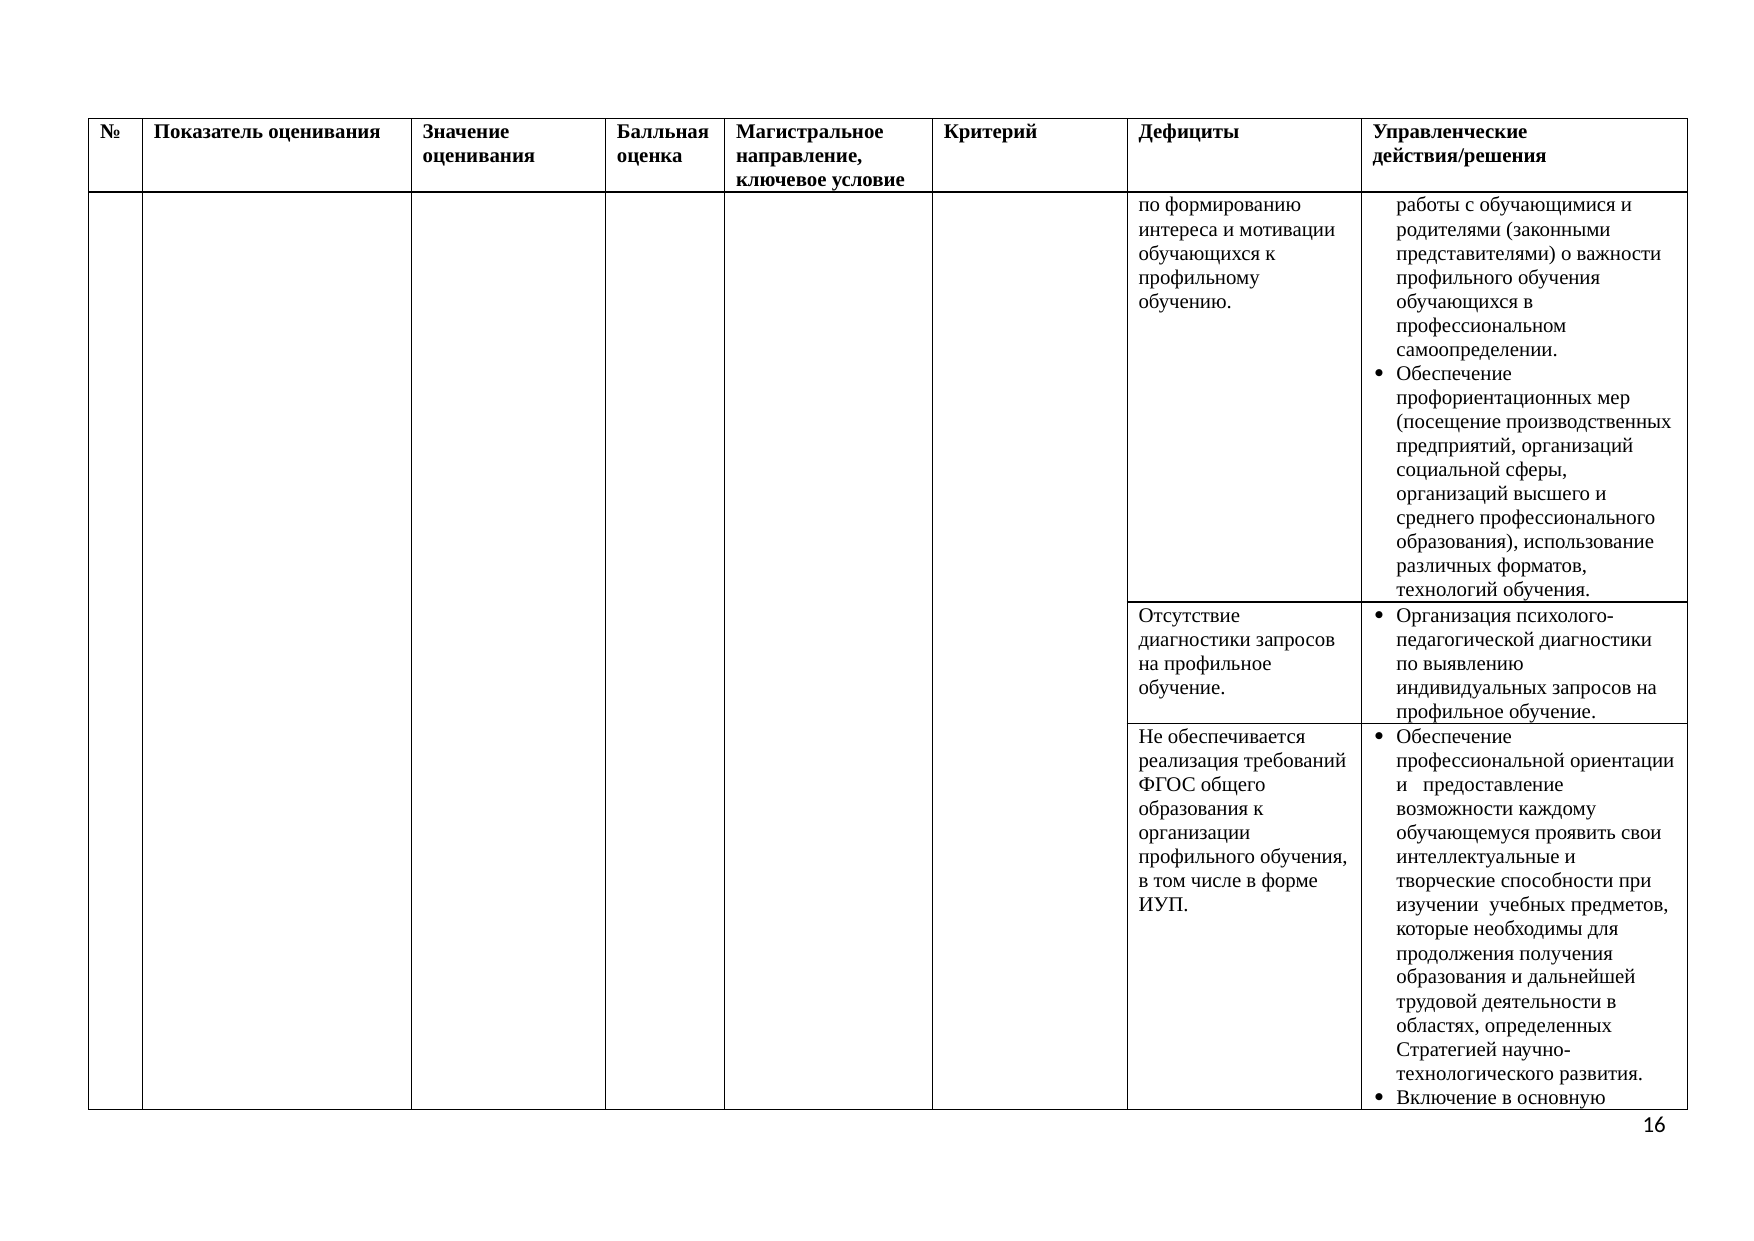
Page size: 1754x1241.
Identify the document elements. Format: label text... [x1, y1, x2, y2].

table_header Магистральное направление, ключевое условие [725, 119, 932, 191]
table_cell Организация психолого-педагогической диагностики по выявлению индивидуальных запросов на профильное обучение. [1362, 603, 1687, 723]
table_header Показатель оценивания [143, 119, 411, 191]
table_header Управленческие действия/решения [1362, 119, 1687, 191]
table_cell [1362, 724, 1687, 1109]
table_cell Отсутствие диагностики запросов на профильное обучение. [1128, 603, 1361, 723]
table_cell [1128, 193, 1361, 601]
table_header Дефициты [1128, 119, 1361, 191]
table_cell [1128, 724, 1361, 1109]
table_header Значение оценивания [412, 119, 605, 191]
table_header № [89, 119, 142, 191]
table_header Критерий [933, 119, 1127, 191]
table_header Балльная оценка [606, 119, 724, 191]
